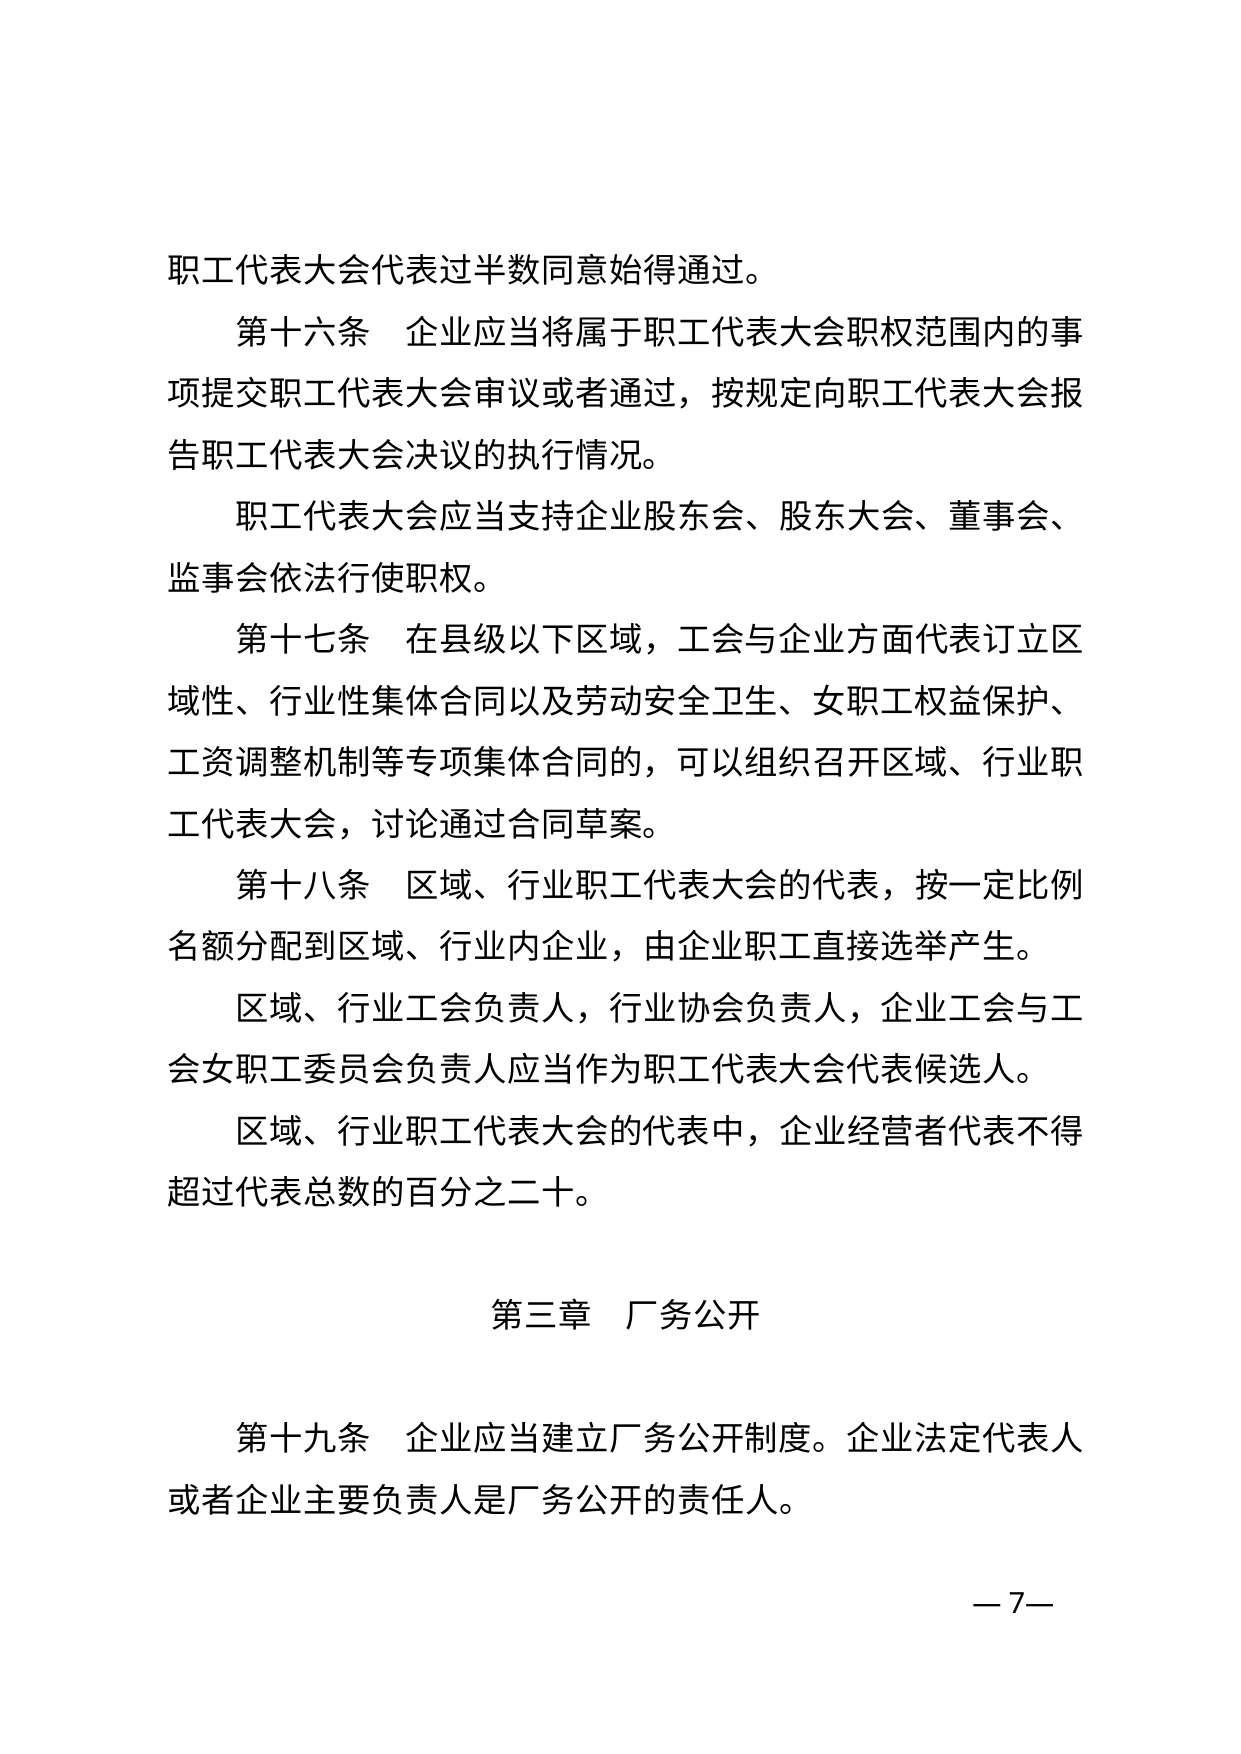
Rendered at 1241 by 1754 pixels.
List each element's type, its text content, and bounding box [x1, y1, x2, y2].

text 第十八条 区域、行业职工代表大会的代表，按一定比例名额分配到区域、行业内企业，由企业职工直接选举产生。 [168, 852, 1084, 975]
text 职工代表大会应当支持企业股东会、股东大会、董事会、监事会依法行使职权。 [168, 483, 1084, 606]
text 第十七条 在县级以下区域，工会与企业方面代表订立区域性、行业性集体合同以及劳动安全卫生、女职工权益保护、工资调整机制等专项集体合同的，可以组织召开区域、行业职工代表大会，讨论通过合同草案。 [168, 606, 1084, 852]
text 区域、行业工会负责人，行业协会负责人，企业工会与工会女职工委员会负责人应当作为职工代表大会代表候选人。 [168, 975, 1084, 1098]
text 第十六条 企业应当将属于职工代表大会职权范围内的事项提交职工代表大会审议或者通过，按规定向职工代表大会报告职工代表大会决议的执行情况。 [168, 299, 1084, 483]
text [168, 238, 1084, 299]
text 第十九条 企业应当建立厂务公开制度。企业法定代表人或者企业主要负责人是厂务公开的责任人。 [168, 1405, 1084, 1528]
text 区域、行业职工代表大会的代表中，企业经营者代表不得超过代表总数的百分之二十。 [168, 1098, 1084, 1221]
text 第三章 厂务公开 [168, 1282, 1084, 1344]
